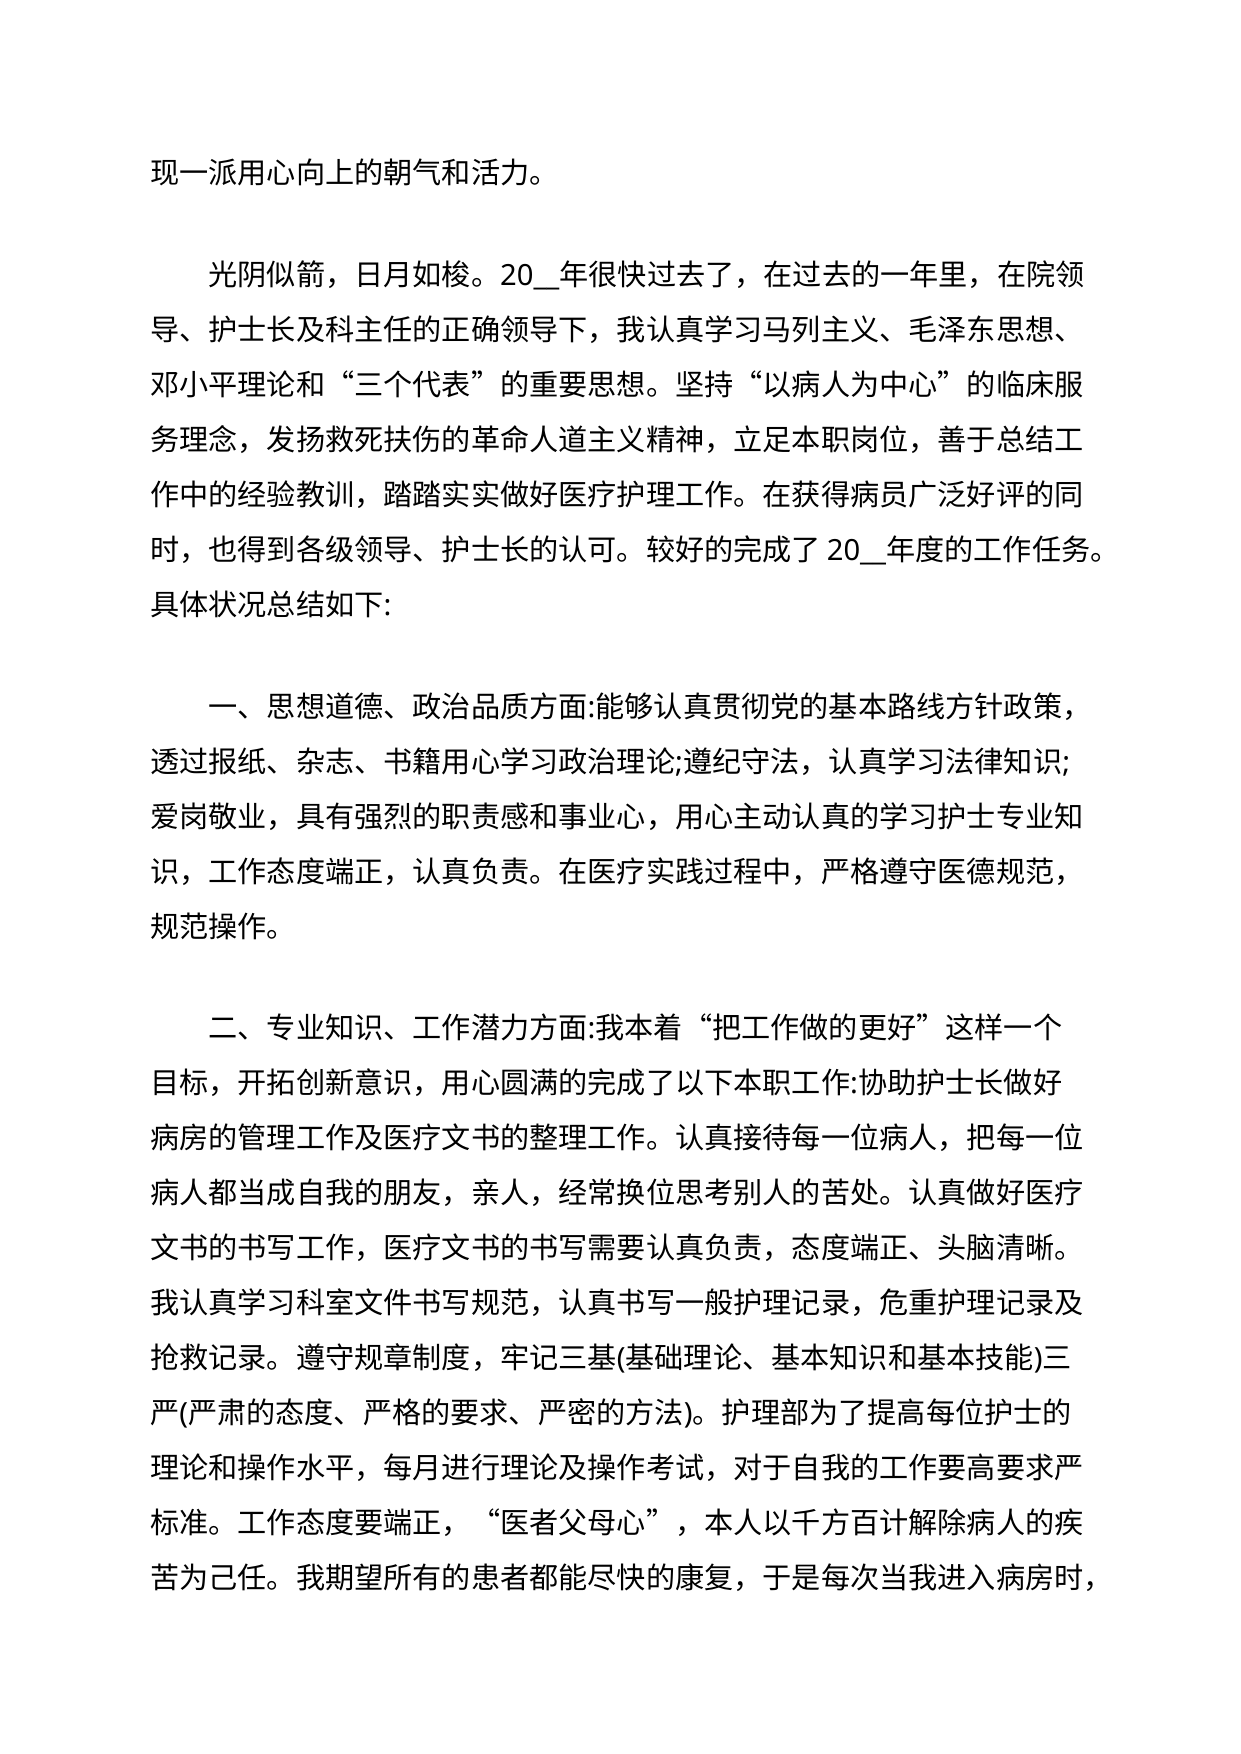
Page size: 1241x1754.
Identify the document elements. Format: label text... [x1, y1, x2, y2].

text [150, 150, 1090, 192]
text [150, 1005, 1090, 1597]
text 光阴似箭，日月如梭。20__年很快过去了，在过去的一年里，在院领导、护士长及科主任的正确领导下，我认真学习马列主义、毛泽东思想、邓小平理论和“三个代表”的重要思想。坚持“以病人为中心”的临床服务理念，发扬救死扶伤的革命人道主义精神，立足本职岗位，善于总结工作中的经验教训，踏踏实实做好医疗护理工作。在获得病员广泛好评的同时，也得到各级领导、护士长的认可。较好的完成了20__年度的工作任务。具体状况总结如下: [150, 252, 1090, 624]
text 一、思想道德、政治品质方面:能够认真贯彻党的基本路线方针政策，透过报纸、杂志、书籍用心学习政治理论;遵纪守法，认真学习法律知识;爱岗敬业，具有强烈的职责感和事业心，用心主动认真的学习护士专业知识，工作态度端正，认真负责。在医疗实践过程中，严格遵守医德规范，规范操作。 [150, 683, 1090, 945]
